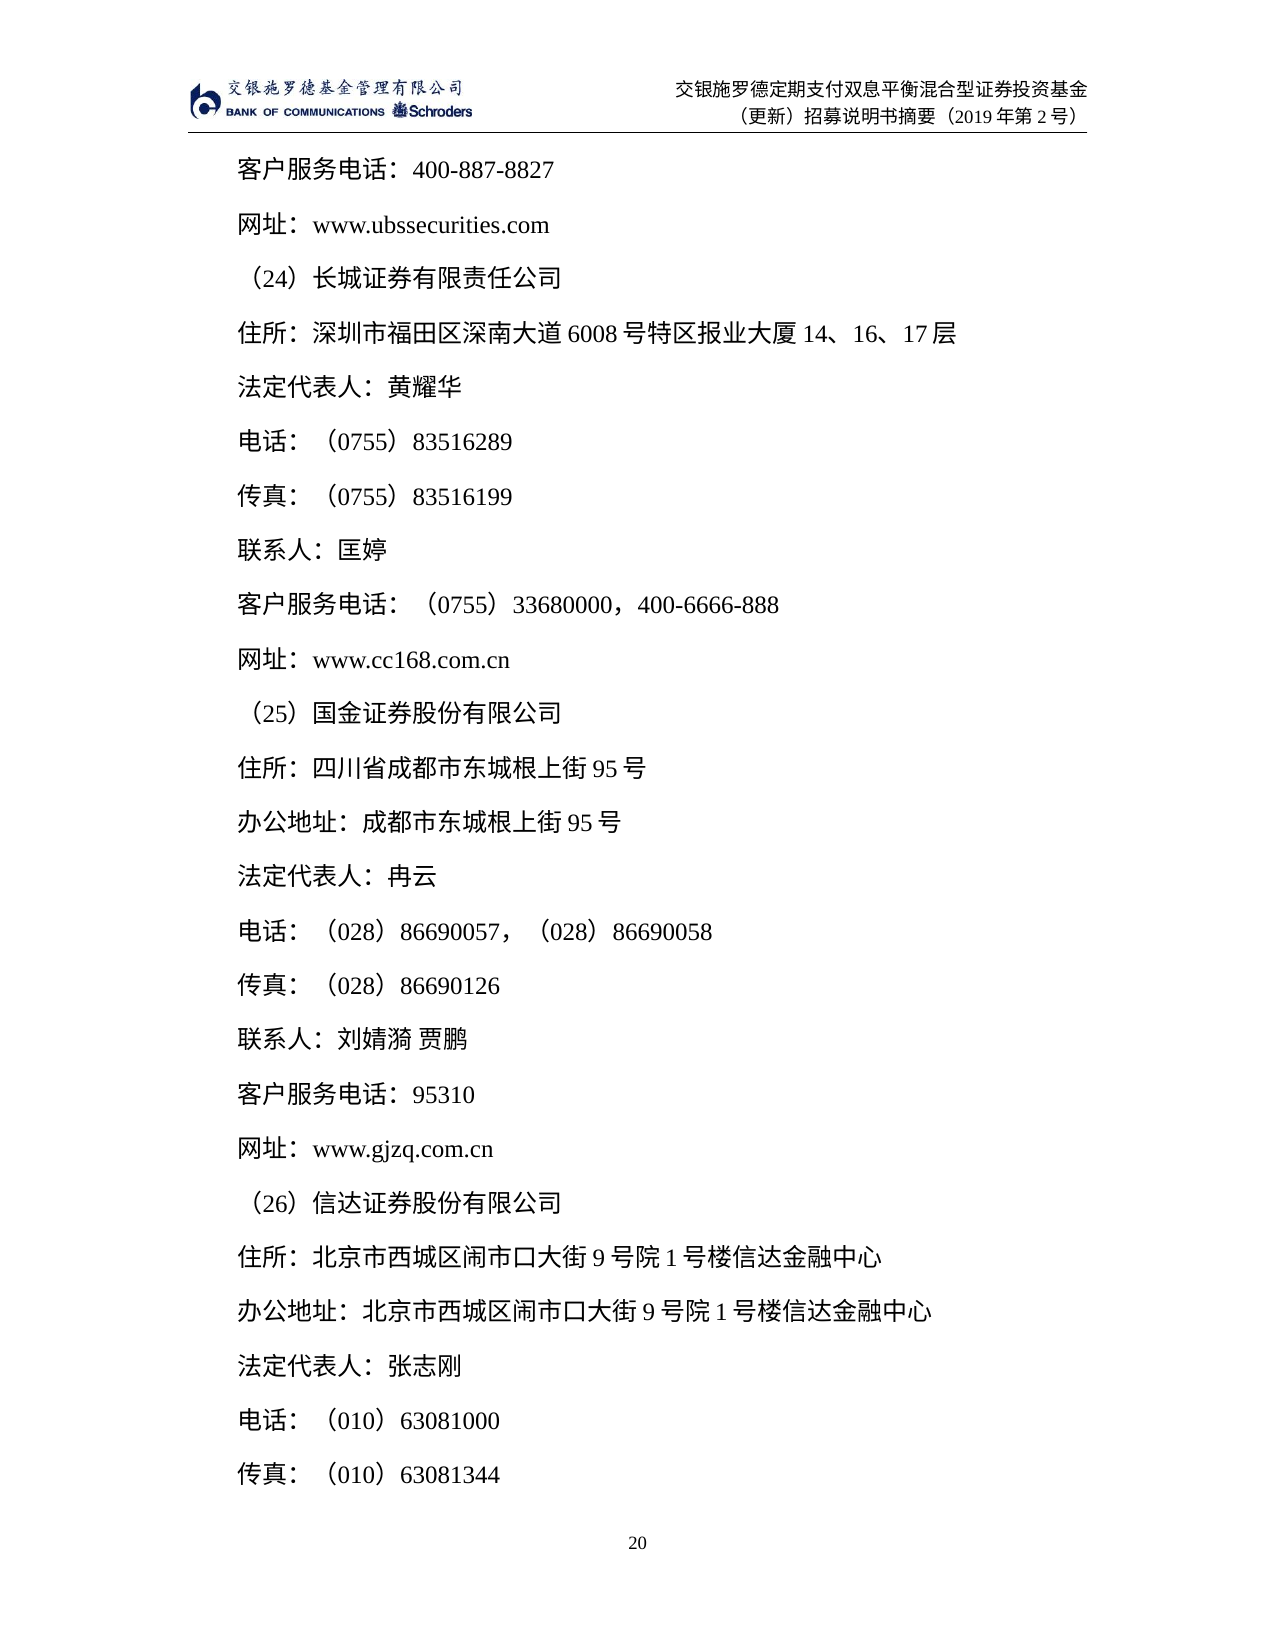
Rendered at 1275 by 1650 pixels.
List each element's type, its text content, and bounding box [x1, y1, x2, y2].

text 法定代表人：张志刚 [187, 1346, 1087, 1382]
text 传真：（028）86690126 [187, 966, 1087, 1002]
text 联系人：刘婧漪 贾鹏 [187, 1020, 1087, 1056]
text 住所：深圳市福田区深南大道6008号特区报业大厦14、16、17层 [187, 313, 1087, 349]
text 法定代表人：冉云 [187, 857, 1087, 893]
text 办公地址：北京市西城区闹市口大街9号院1号楼信达金融中心 [187, 1292, 1087, 1328]
text 网址：www.cc168.com.cn [187, 639, 1087, 676]
text 住所：北京市西城区闹市口大街9号院1号楼信达金融中心 [187, 1237, 1087, 1274]
text 传真：（0755）83516199 [187, 476, 1087, 512]
text 办公地址：成都市东城根上街95号 [187, 802, 1087, 839]
text 网址：www.ubssecurities.com [187, 204, 1087, 241]
text 法定代表人：黄耀华 [187, 367, 1087, 404]
text （25）国金证券股份有限公司 [187, 694, 1087, 730]
text 联系人：匡婷 [187, 531, 1087, 567]
text （26）信达证券股份有限公司 [187, 1183, 1087, 1219]
text 客户服务电话：400-887-8827 [187, 150, 1087, 186]
text 电话：（010）63081000 [187, 1401, 1087, 1437]
text 客户服务电话：95310 [187, 1074, 1087, 1111]
text 住所：四川省成都市东城根上街95号 [187, 748, 1087, 784]
picture [190, 79, 472, 119]
text 电话：（0755）83516289 [187, 422, 1087, 458]
text （24）长城证券有限责任公司 [187, 259, 1087, 295]
text 电话：（028）86690057，（028）86690058 [187, 911, 1087, 947]
text 网址：www.gjzq.com.cn [187, 1129, 1087, 1165]
text 传真：（010）63081344 [187, 1455, 1087, 1491]
text 客户服务电话：（0755）33680000，400-6666-888 [187, 585, 1087, 621]
